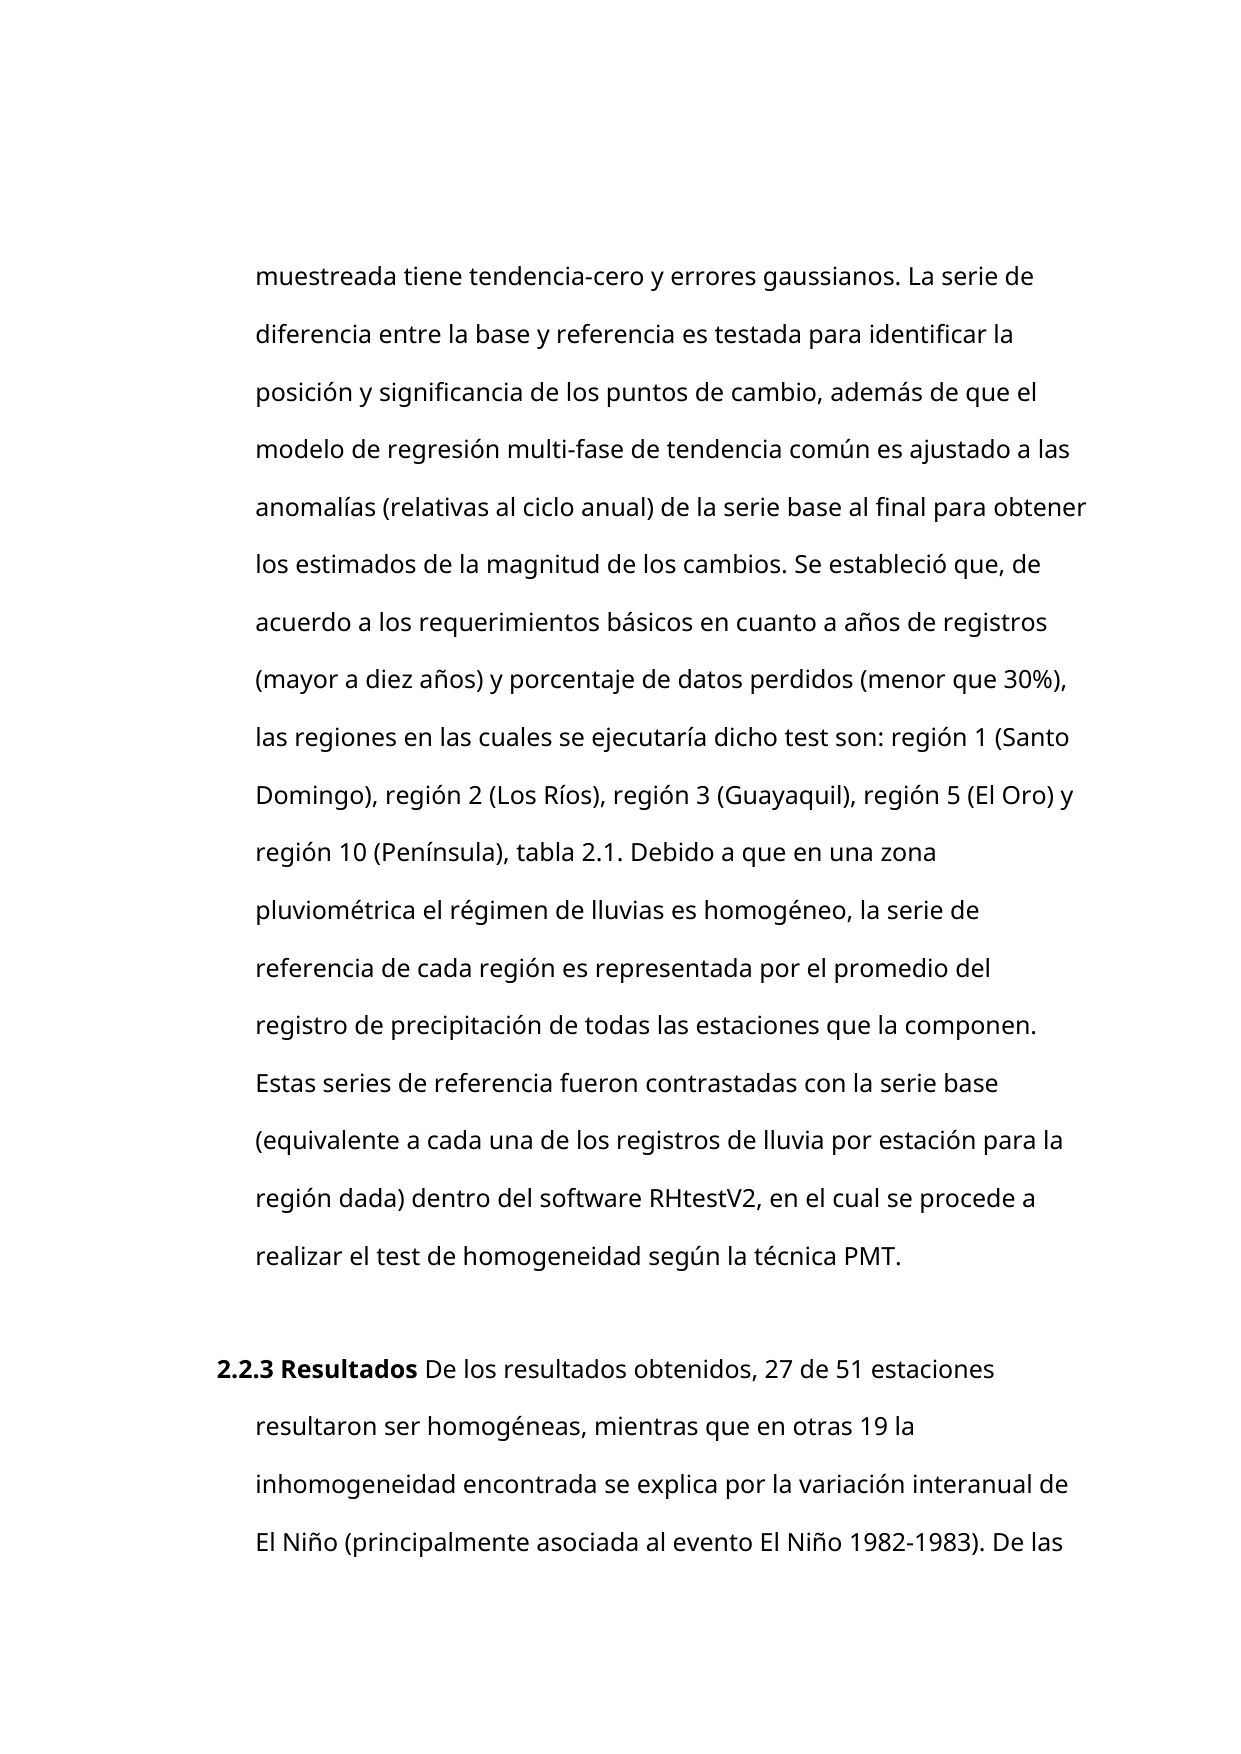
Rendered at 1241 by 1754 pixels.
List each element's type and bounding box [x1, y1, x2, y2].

text [217, 235, 1088, 1272]
text [217, 1328, 1088, 1558]
